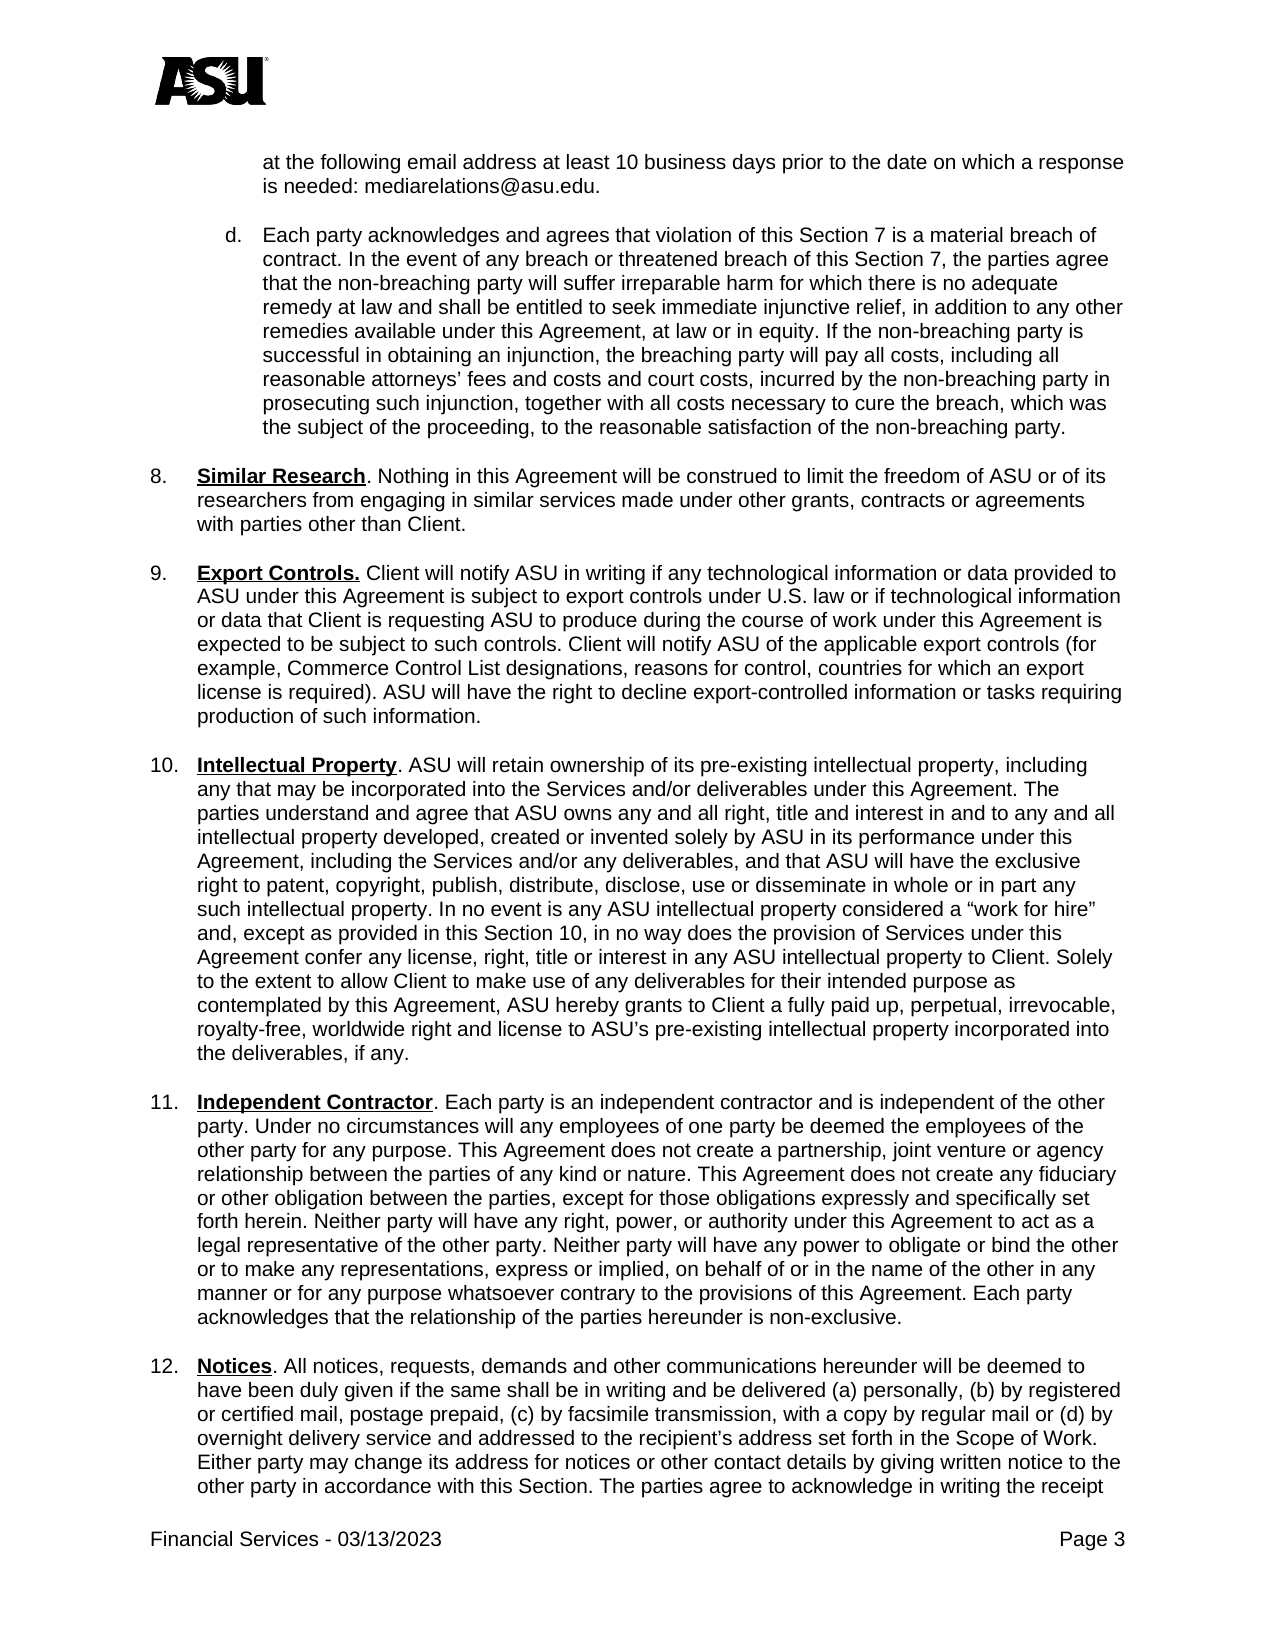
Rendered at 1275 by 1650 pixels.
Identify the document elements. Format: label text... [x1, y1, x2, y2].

list Intellectual Property. ASU will retain ownership of its pre-existing intellectual property, including any that may be incorporated into the Services and/or deliverables under this Agreement. The parties understand and agree that ASU owns any and all right, title and interest in and to any and all intellectual property developed, created or invented solely by ASU in its performance under this Agreement, including the Services and/or any deliverables, and that ASU will have the exclusive right to patent, copyright, publish, distribute, disclose, use or disseminate in whole or in part any such intellectual property. In no event is any ASU intellectual property considered a “work for hire” and, except as provided in this Section 10, in no way does the provision of Services under this Agreement confer any license, right, title or interest in any ASU intellectual property to Client. Solely to the extent to allow Client to make use of any deliverables for their intended purpose as contemplated by this Agreement, ASU hereby grants to Client a fully paid up, perpetual, irrevocable, royalty-free, worldwide right and license to ASU’s pre-existing intellectual property incorporated into the deliverables, if any. [150, 753, 1125, 1064]
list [225, 150, 1125, 198]
picture [150, 52, 272, 109]
list Export Controls. Client will notify ASU in writing if any technological information or data provided to ASU under this Agreement is subject to export controls under U.S. law or if technological information or data that Client is requesting ASU to produce during the course of work under this Agreement is expected to be subject to such controls. Client will notify ASU of the applicable export controls (for example, Commerce Control List designations, reasons for control, countries for which an export license is required). ASU will have the right to decline export-controlled information or tasks requiring production of such information. [150, 560, 1125, 728]
list Similar Research. Nothing in this Agreement will be construed to limit the freedom of ASU or of its researchers from engaging in similar services made under other grants, contracts or agreements with parties other than Client. [150, 463, 1125, 535]
list Each party acknowledges and agrees that violation of this Section 7 is a material breach of contract. In the event of any breach or threatened breach of this Section 7, the parties agree that the non-breaching party will suffer irreparable harm for which there is no adequate remedy at law and shall be entitled to seek immediate injunctive relief, in addition to any other remedies available under this Agreement, at law or in equity. If the non-breaching party is successful in obtaining an injunction, the breaching party will pay all costs, including all reasonable attorneys’ fees and costs and court costs, incurred by the non-breaching party in prosecuting such injunction, together with all costs necessary to cure the breach, which was the subject of the proceeding, to the reasonable satisfaction of the non-breaching party. [225, 223, 1125, 438]
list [150, 1354, 1125, 1498]
list Independent Contractor. Each party is an independent contractor and is independent of the other party. Under no circumstances will any employees of one party be deemed the employees of the other party for any purpose. This Agreement does not create a partnership, joint venture or agency relationship between the parties of any kind or nature. This Agreement does not create any fiduciary or other obligation between the parties, except for those obligations expressly and specifically set forth herein. Neither party will have any right, power, or authority under this Agreement to act as a legal representative of the other party. Neither party will have any power to obligate or bind the other or to make any representations, express or implied, on behalf of or in the name of the other in any manner or for any purpose whatsoever contrary to the provisions of this Agreement. Each party acknowledges that the relationship of the parties hereunder is non-exclusive. [150, 1089, 1125, 1329]
